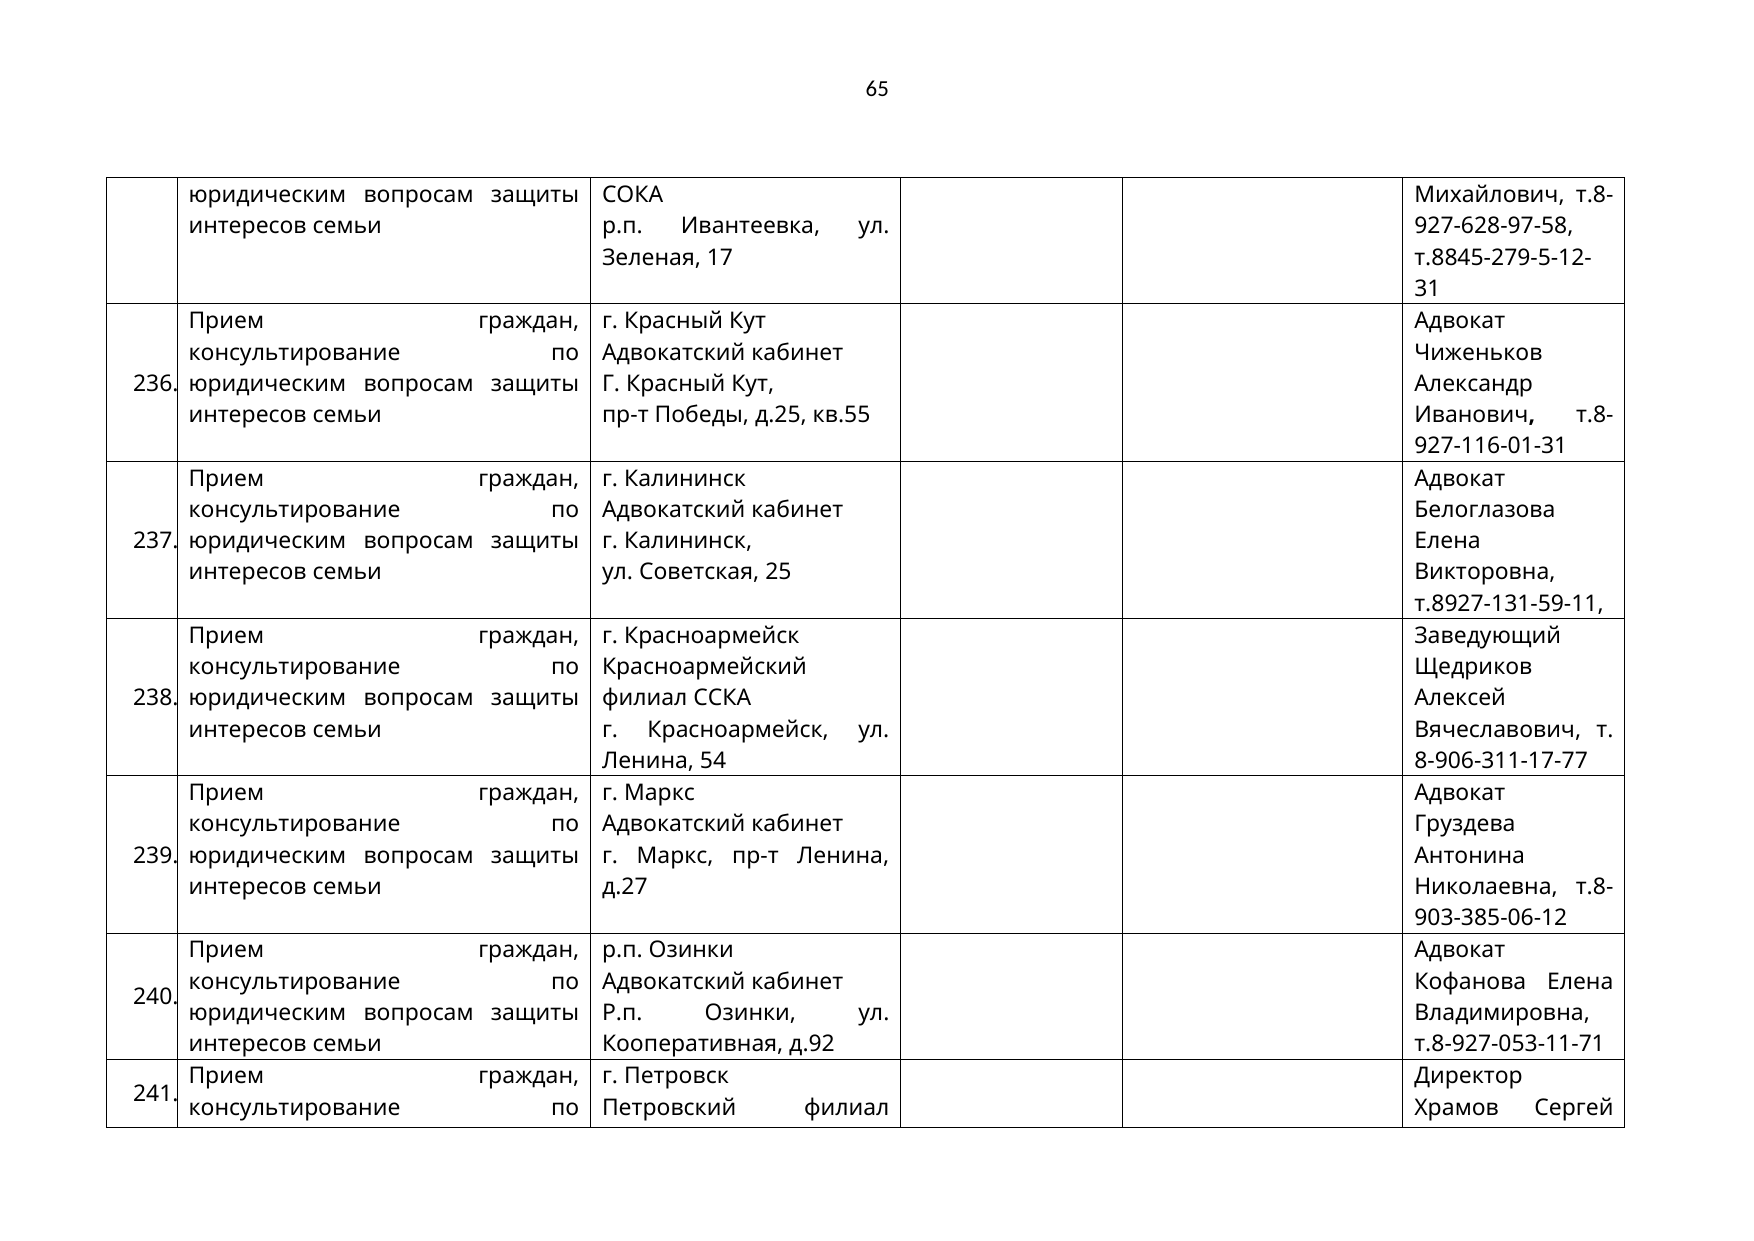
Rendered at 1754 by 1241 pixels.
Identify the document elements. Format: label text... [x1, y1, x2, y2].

table_cell Прием граждан, консультирование по юридическим вопросам защиты интересов семьи [178, 934, 590, 1058]
table_cell Прием граждан, консультирование по юридическим вопросам защиты интересов семьи [178, 619, 590, 775]
table_cell Адвокат Белоглазова Елена Викторовна, т.8927-131-59-11, [1403, 462, 1624, 618]
table_cell р.п. Озинки Адвокатский кабинет Р.п. Озинки, ул. Кооперативная, д.92 [591, 934, 900, 1058]
table_cell [1123, 619, 1402, 775]
table_cell [107, 462, 177, 618]
table_cell [1123, 934, 1402, 1058]
table_cell [1123, 462, 1402, 618]
table_cell Прием граждан, консультирование по юридическим вопросам защиты интересов семьи [178, 462, 590, 618]
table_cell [591, 178, 900, 303]
table_cell Прием граждан, консультирование по юридическим вопросам защиты интересов семьи [178, 776, 590, 932]
table_cell [1123, 1060, 1402, 1127]
table_cell г. Калининск Адвокатский кабинет г. Калининск, ул. Советская, 25 [591, 462, 900, 618]
table_cell [107, 934, 177, 1058]
table_cell [107, 304, 177, 461]
table_cell Адвокат Кофанова Елена Владимировна, т.8-927-053-11-71 [1403, 934, 1624, 1058]
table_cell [1403, 1060, 1624, 1127]
table_cell г. Маркс Адвокатский кабинет г. Маркс, пр-т Ленина, д.27 [591, 776, 900, 932]
table_cell [901, 776, 1122, 932]
table_cell Адвокат Чиженьков Александр Иванович, т.8-927-116-01-31 [1403, 304, 1624, 461]
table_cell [1403, 178, 1624, 303]
table_cell [901, 178, 1122, 303]
table_cell [1123, 304, 1402, 461]
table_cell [178, 178, 590, 303]
table_cell [901, 462, 1122, 618]
table_cell [1123, 178, 1402, 303]
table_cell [178, 1060, 590, 1127]
table_cell Заведующий Щедриков Алексей Вячеславович, т. 8-906-311-17-77 [1403, 619, 1624, 775]
table_cell г. Красный Кут Адвокатский кабинет Г. Красный Кут, пр-т Победы, д.25, кв.55 [591, 304, 900, 461]
table_cell [901, 934, 1122, 1058]
table_cell Прием граждан, консультирование по юридическим вопросам защиты интересов семьи [178, 304, 590, 461]
table_cell [901, 619, 1122, 775]
table_cell [901, 304, 1122, 461]
table_cell Адвокат Груздева Антонина Николаевна, т.8-903-385-06-12 [1403, 776, 1624, 932]
table_cell [107, 776, 177, 932]
table_cell [107, 1060, 177, 1127]
table_cell [901, 1060, 1122, 1127]
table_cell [591, 1060, 900, 1127]
table_cell [107, 619, 177, 775]
table_cell [1123, 776, 1402, 932]
table_cell г. Красноармейск Красноармейский филиал ССКА г. Красноармейск, ул. Ленина, 54 [591, 619, 900, 775]
table_cell [107, 178, 177, 303]
